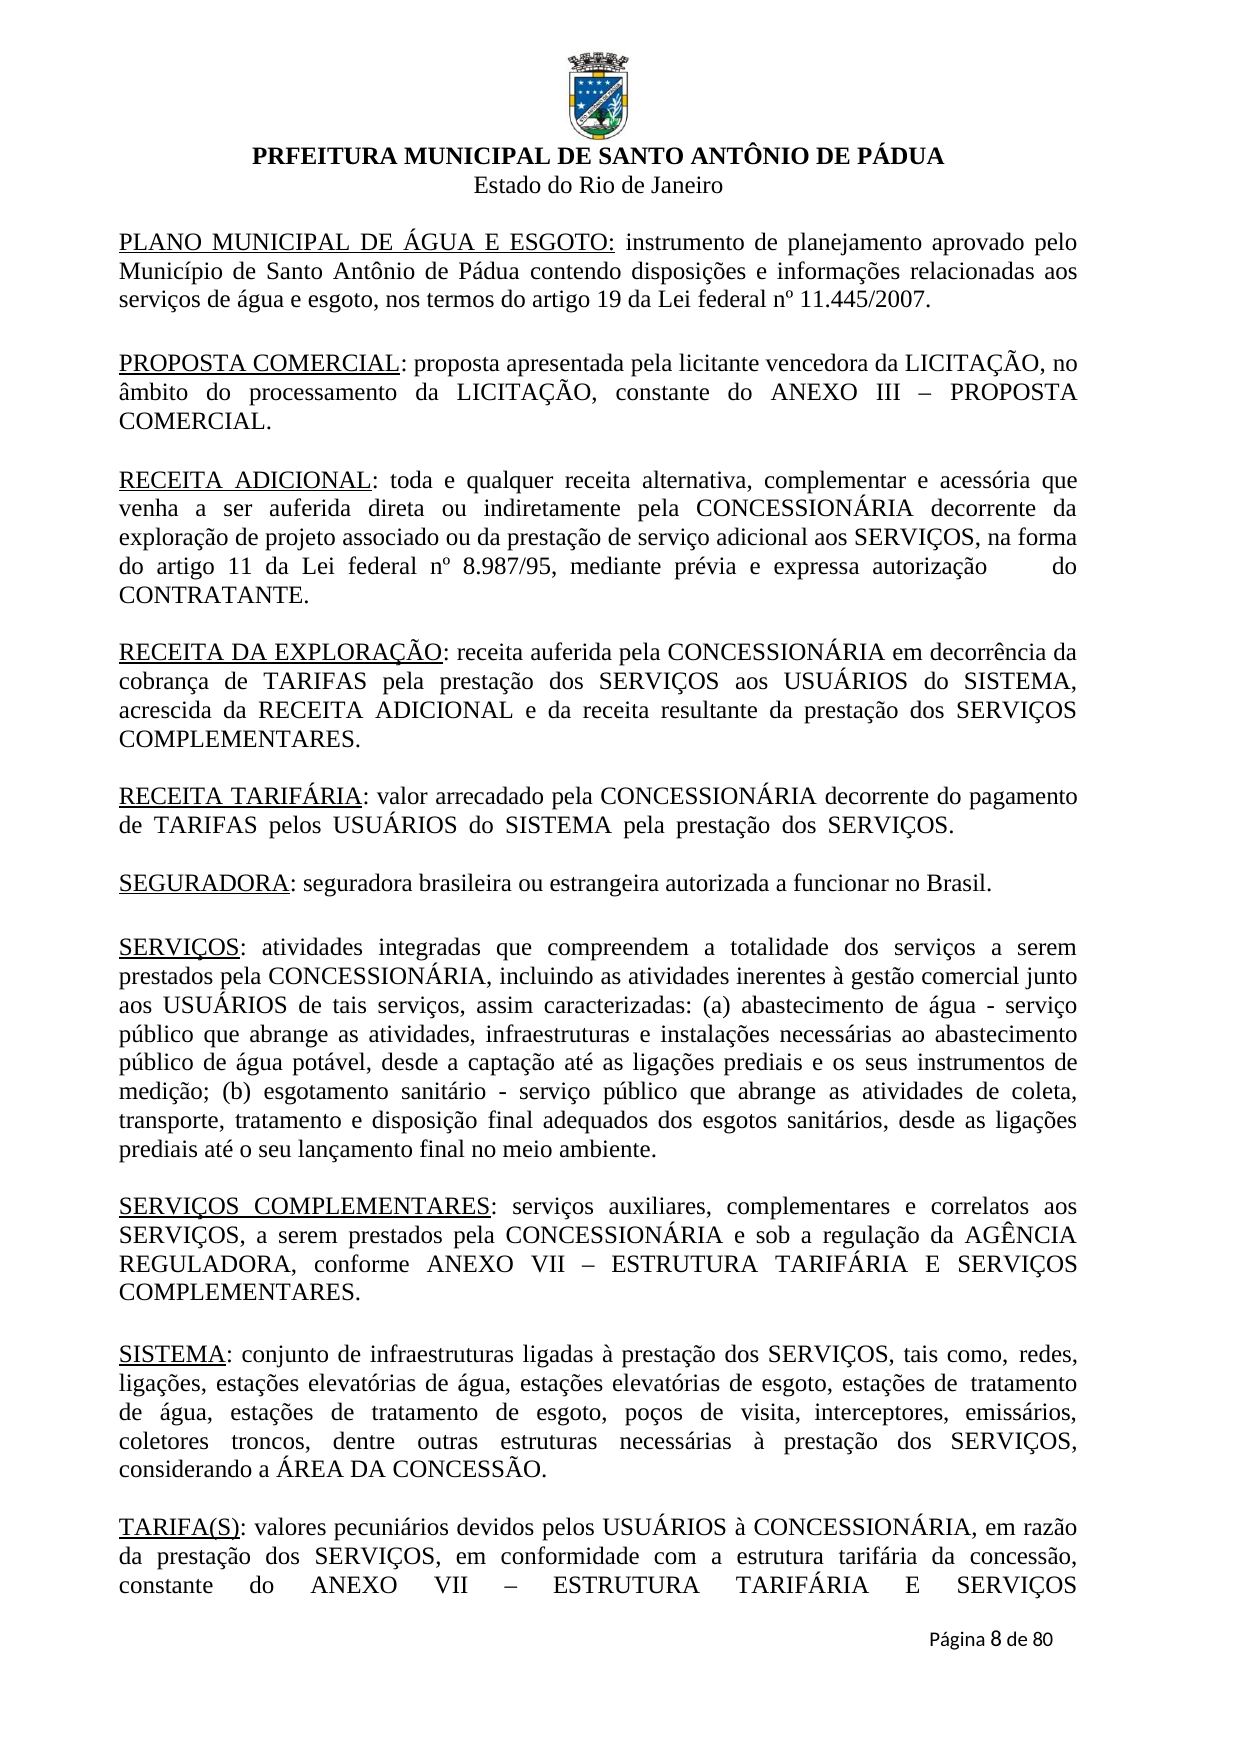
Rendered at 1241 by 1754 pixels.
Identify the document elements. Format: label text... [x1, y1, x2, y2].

text SERVIÇOS: atividades integradas que compreendem a totalidade dos serviços a serem prestados pela CONCESSIONÁRIA, incluindo as atividades inerentes à gestão comercial junto aos USUÁRIOS de tais serviços, assim caracterizadas: (a) abastecimento de água - serviço público que abrange as atividades, infraestruturas e instalações necessárias ao abastecimento público de água potável, desde a captação até as ligações prediais e os seus instrumentos de medição; (b) esgotamento sanitário - serviço público que abrange as atividades de coleta, transporte, tratamento e disposição final adequados dos esgotos sanitários, desde as ligações prediais até o seu lançamento final no meio ambiente. [119, 932, 1078, 1162]
text PROPOSTA COMERCIAL: proposta apresentada pela licitante vencedora da LICITAÇÃO, no âmbito do processamento da LICITAÇÃO, constante do ANEXO III – PROPOSTA COMERCIAL. [119, 348, 1078, 435]
text PLANO MUNICIPAL DE ÁGUA E ESGOTO: instrumento de planejamento aprovado pelo Município de Santo Antônio de Pádua contendo disposições e informações relacionadas aos serviços de água e esgoto, nos termos do artigo 19 da Lei federal nº 11.445/2007. [119, 227, 1078, 313]
text RECEITA DA EXPLORAÇÃO: receita auferida pela CONCESSIONÁRIA em decorrência da cobrança de TARIFAS pela prestação dos SERVIÇOS aos USUÁRIOS do SISTEMA, acrescida da RECEITA ADICIONAL e da receita resultante da prestação dos SERVIÇOS COMPLEMENTARES. [119, 637, 1078, 752]
text RECEITA ADICIONAL: toda e qualquer receita alternativa, complementar e acessória que venha a ser auferida direta ou indiretamente pela CONCESSIONÁRIA decorrente da exploração de projeto associado ou da prestação de serviço adicional aos SERVIÇOS, na forma do artigo 11 da Lei federal nº 8.987/95, mediante prévia e expressa autorização do CONTRATANTE. [119, 465, 1078, 608]
text RECEITA TARIFÁRIA: valor arrecadado pela CONCESSIONÁRIA decorrente do pagamento de TARIFAS pelos USUÁRIOS do SISTEMA pela prestação dos SERVIÇOS. [119, 781, 1078, 839]
text SEGURADORA: seguradora brasileira ou estrangeira autorizada a funcionar no Brasil. [119, 868, 1078, 897]
picture [564, 50, 632, 142]
text SERVIÇOS COMPLEMENTARES: serviços auxiliares, complementares e correlatos aos SERVIÇOS, a serem prestados pela CONCESSIONÁRIA e sob a regulação da AGÊNCIA REGULADORA, conforme ANEXO VII – ESTRUTURA TARIFÁRIA E SERVIÇOS COMPLEMENTARES. [119, 1191, 1078, 1306]
text SISTEMA: conjunto de infraestruturas ligadas à prestação dos SERVIÇOS, tais como, redes, ligações, estações elevatórias de água, estações elevatórias de esgoto, estações de tratamento de água, estações de tratamento de esgoto, poços de visita, interceptores, emissários, coletores troncos, dentre outras estruturas necessárias à prestação dos SERVIÇOS, considerando a ÁREA DA CONCESSÃO. [119, 1339, 1078, 1483]
